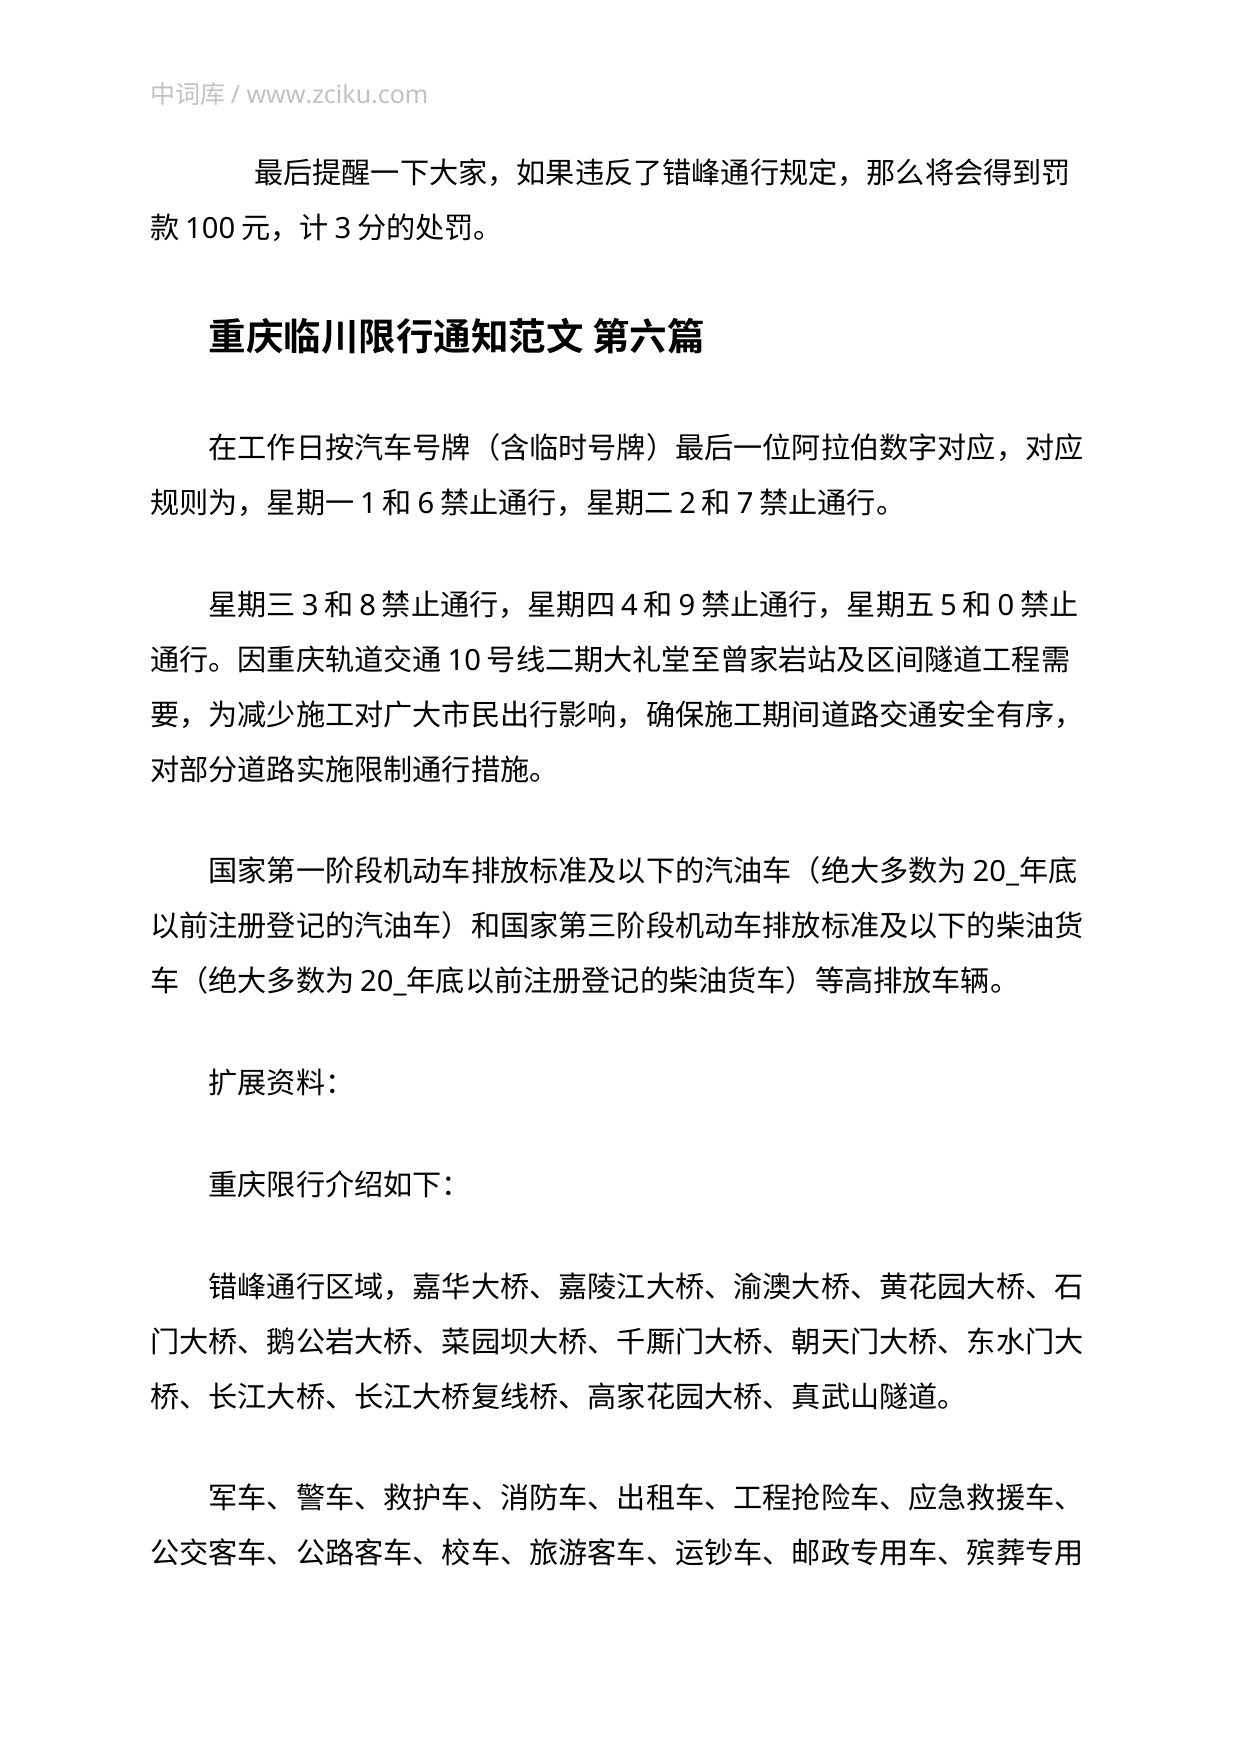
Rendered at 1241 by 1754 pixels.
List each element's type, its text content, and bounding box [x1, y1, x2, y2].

text 最后提醒一下大家，如果违反了错峰通行规定，那么将会得到罚款100元，计3分的处罚。 [150, 150, 1090, 247]
text 扩展资料： [150, 1060, 1090, 1102]
text 国家第一阶段机动车排放标准及以下的汽油车（绝大多数为20_年底以前注册登记的汽油车）和国家第三阶段机动车排放标准及以下的柴油货车（绝大多数为20_年底以前注册登记的柴油货车）等高排放车辆。 [150, 848, 1090, 1000]
text 重庆临川限行通知范文 第六篇 [150, 307, 1090, 361]
text 星期三3和8禁止通行，星期四4和9禁止通行，星期五5和0禁止通行。因重庆轨道交通10号线二期大礼堂至曾家岩站及区间隧道工程需要，为减少施工对广大市民出行影响，确保施工期间道路交通安全有序，对部分道路实施限制通行措施。 [150, 581, 1090, 788]
text 在工作日按汽车号牌（含临时号牌）最后一位阿拉伯数字对应，对应规则为，星期一1和6禁止通行，星期二2和7禁止通行。 [150, 424, 1090, 522]
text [150, 1475, 1090, 1572]
text 重庆限行介绍如下： [150, 1162, 1090, 1204]
text 错峰通行区域，嘉华大桥、嘉陵江大桥、渝澳大桥、黄花园大桥、石门大桥、鹅公岩大桥、菜园坝大桥、千厮门大桥、朝天门大桥、东水门大桥、长江大桥、长江大桥复线桥、高家花园大桥、真武山隧道。 [150, 1263, 1090, 1415]
